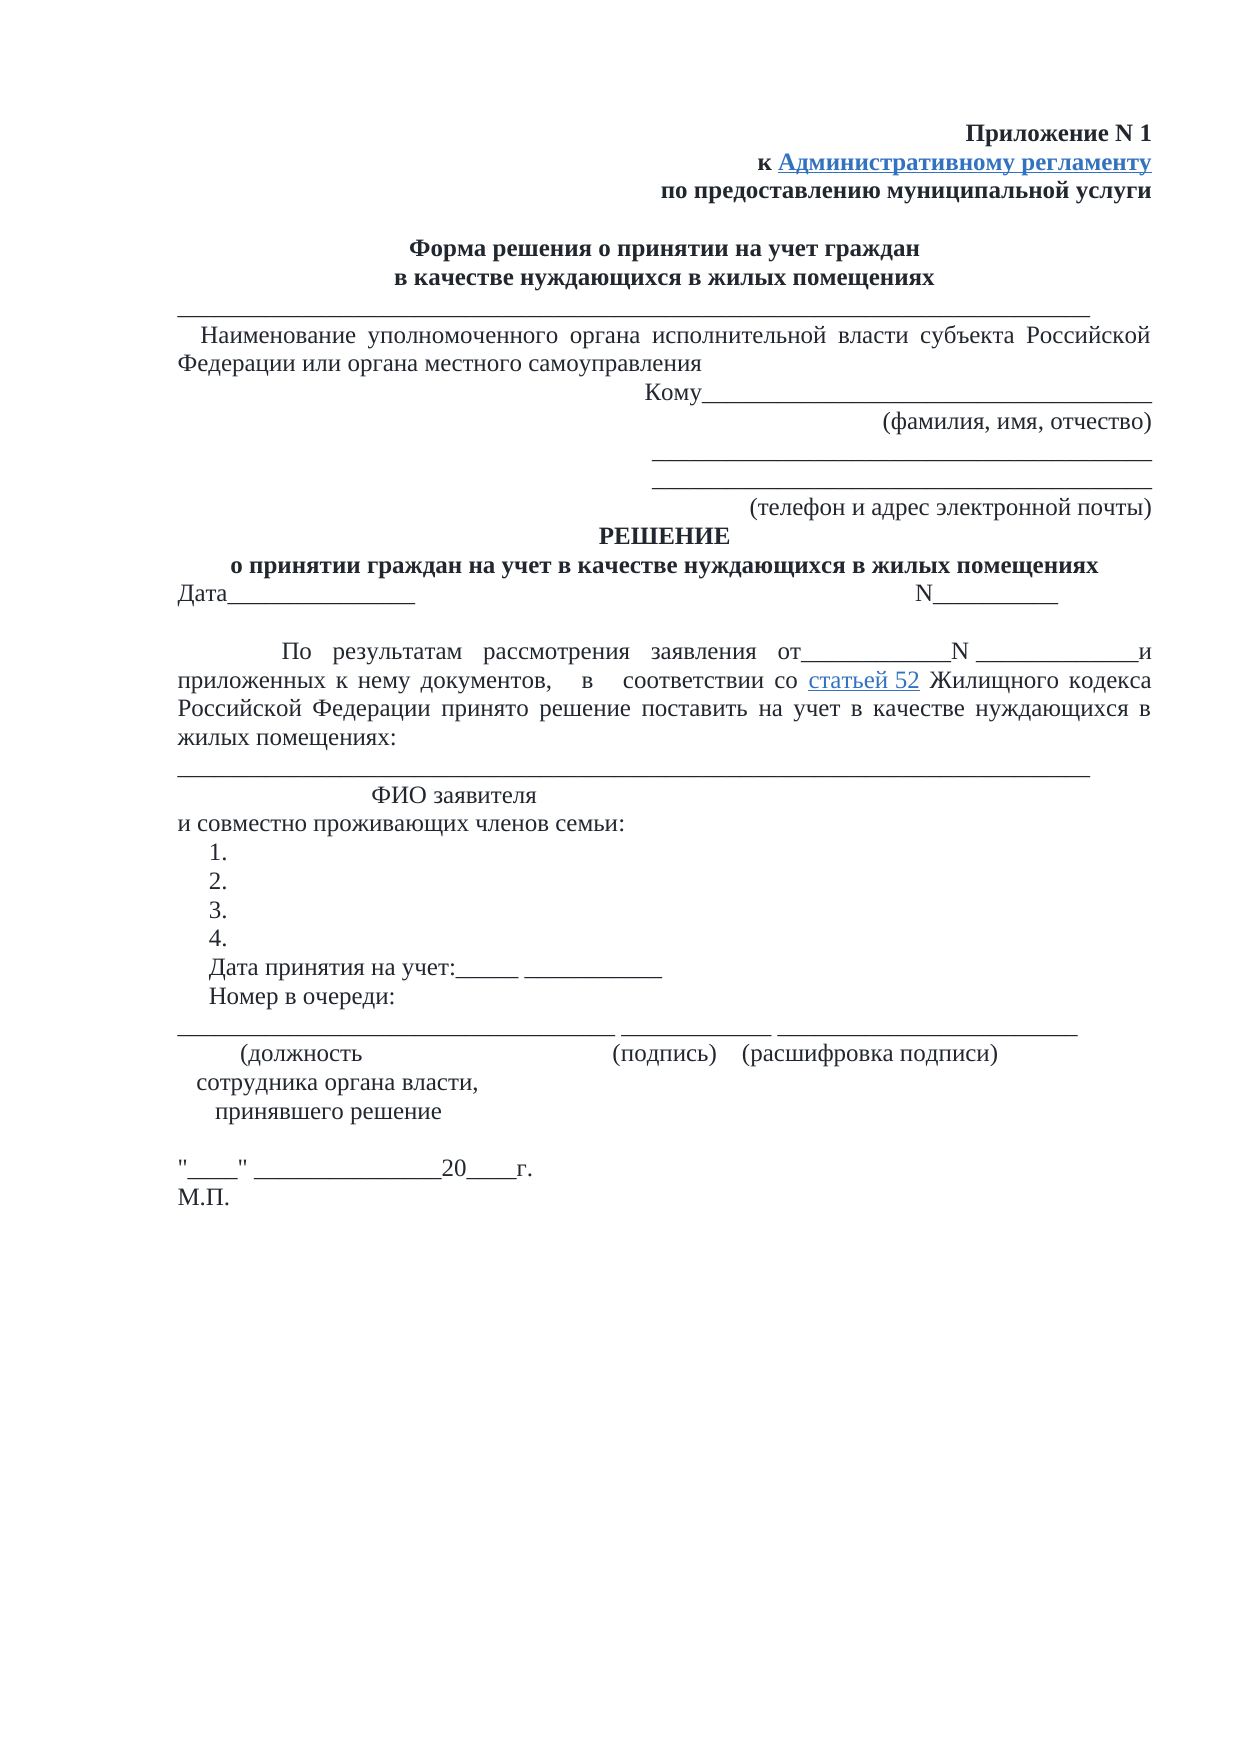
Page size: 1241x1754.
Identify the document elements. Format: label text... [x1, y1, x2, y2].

text ФИО заявителя [177, 780, 1152, 808]
text в качестве нуждающихся в жилых помещениях [177, 262, 1152, 291]
text 3. [177, 895, 1152, 923]
text 2. [177, 866, 1152, 895]
text ________________________________________ [177, 463, 1152, 492]
text "____" _______________20____г. [177, 1153, 1152, 1182]
text 4. [177, 923, 1152, 952]
text 1. [177, 837, 1152, 866]
text Форма решения о принятии на учет граждан [177, 233, 1152, 262]
text ________________________________________ [177, 435, 1152, 463]
text Дата_______________ N__________ [177, 578, 1152, 607]
text Кому____________________________________ [177, 377, 1152, 406]
text (должность (подпись) (расшифровка подписи) [177, 1038, 1152, 1067]
text ___________________________________ ____________ ________________________ [177, 1010, 1152, 1038]
text принявшего решение [177, 1096, 1152, 1125]
text о принятии граждан на учет в качестве нуждающихся в жилых помещениях [177, 550, 1152, 578]
text Приложение N 1 к Административному регламенту по предоставлению муниципальной услуги [177, 118, 1152, 204]
text Наименование уполномоченного органа исполнительной власти субъекта Российской Федерации или органа местного самоуправления [177, 320, 1152, 377]
text _________________________________________________________________________ [177, 751, 1152, 780]
text сотрудника органа власти, [177, 1067, 1152, 1096]
text М.П. [177, 1182, 1152, 1211]
text Номер в очереди: [177, 981, 1152, 1010]
text _________________________________________________________________________ [177, 291, 1152, 320]
text Дата принятия на учет:_____ ___________ [177, 952, 1152, 981]
text По результатам рассмотрения заявления от____________N _____________и приложенных к нему документов, в соответствии со статьей 52 Жилищного кодекса Российской Федерации принято решение поставить на учет в качестве нуждающихся в жилых помещениях: [177, 636, 1152, 751]
text (телефон и адрес электронной почты) [177, 492, 1152, 521]
text (фамилия, имя, отчество) [177, 406, 1152, 435]
text РЕШЕНИЕ [177, 521, 1152, 550]
text и совместно проживающих членов семьи: [177, 808, 1152, 837]
